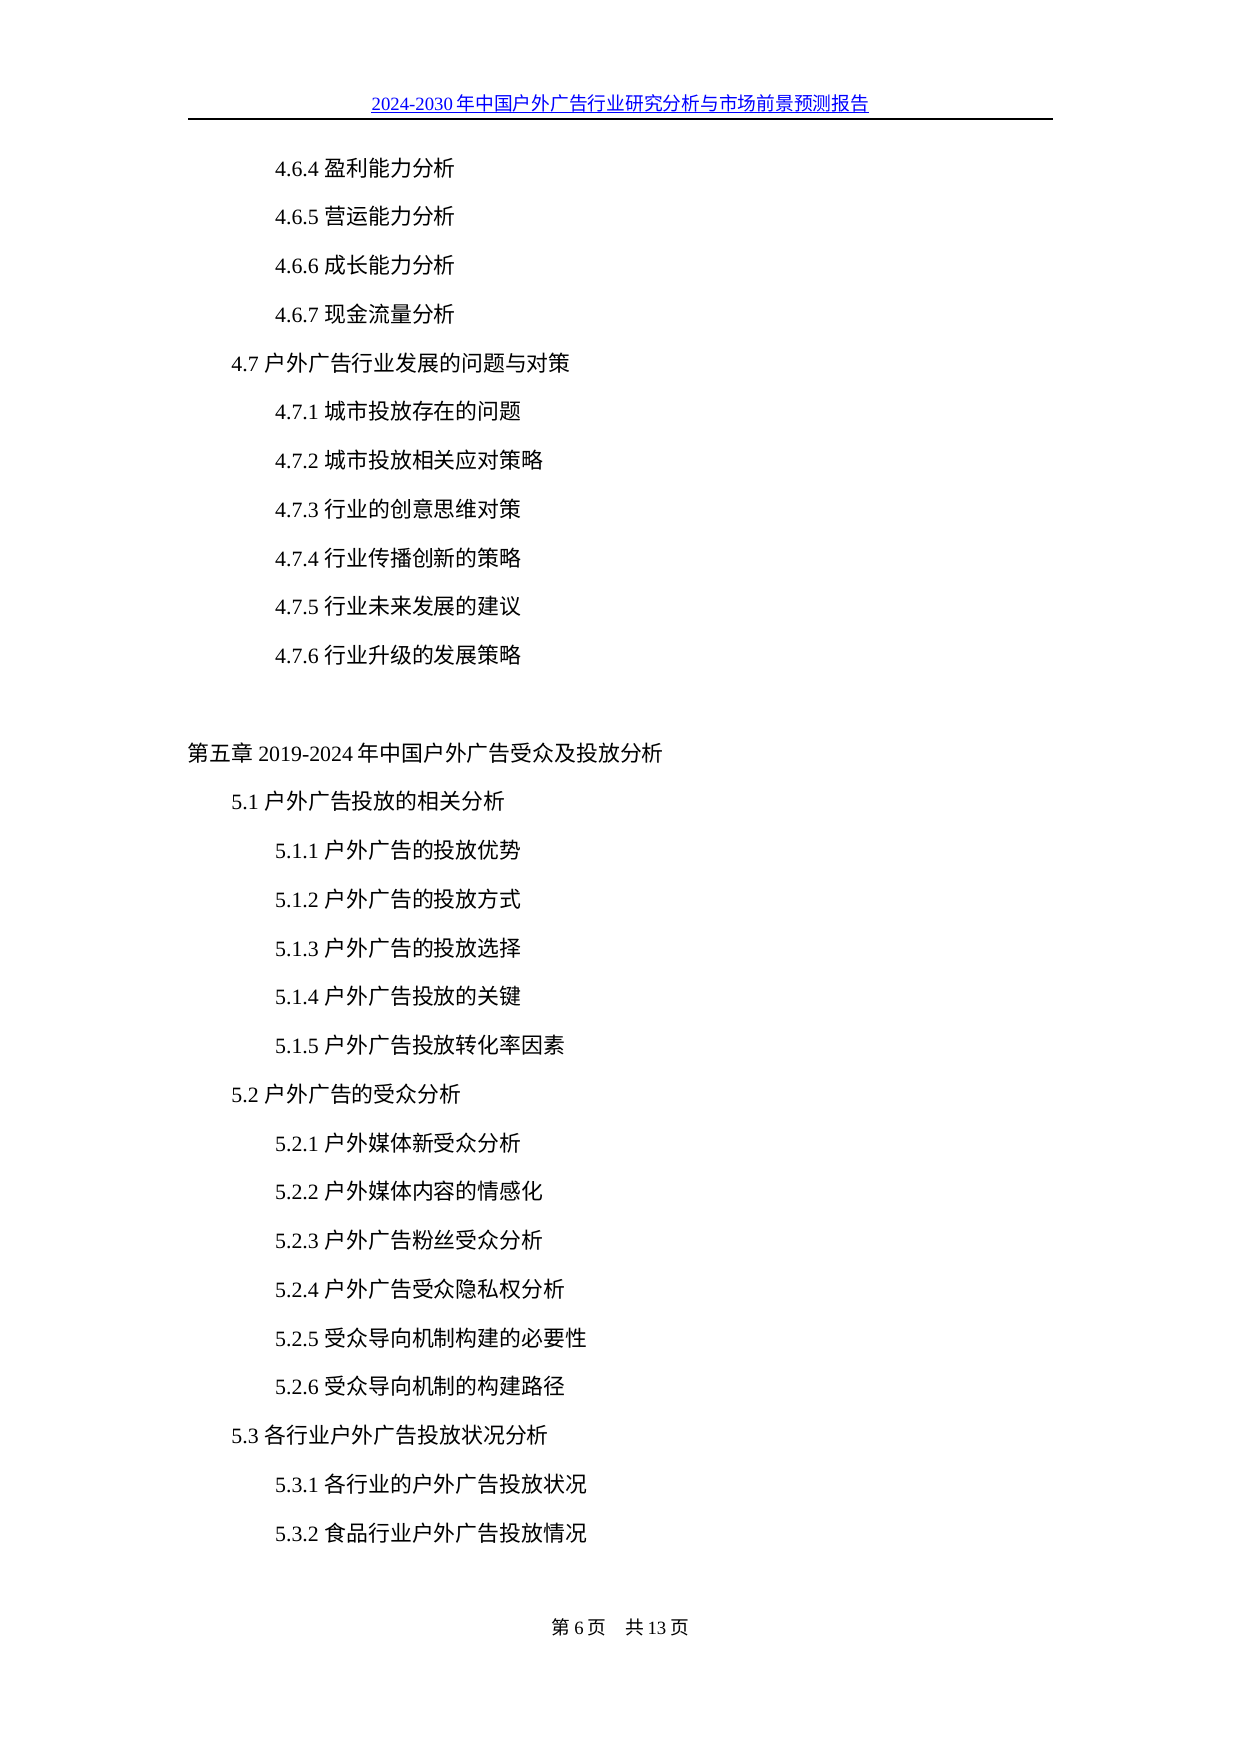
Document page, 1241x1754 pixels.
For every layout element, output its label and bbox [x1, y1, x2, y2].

text [187, 150, 1053, 1548]
